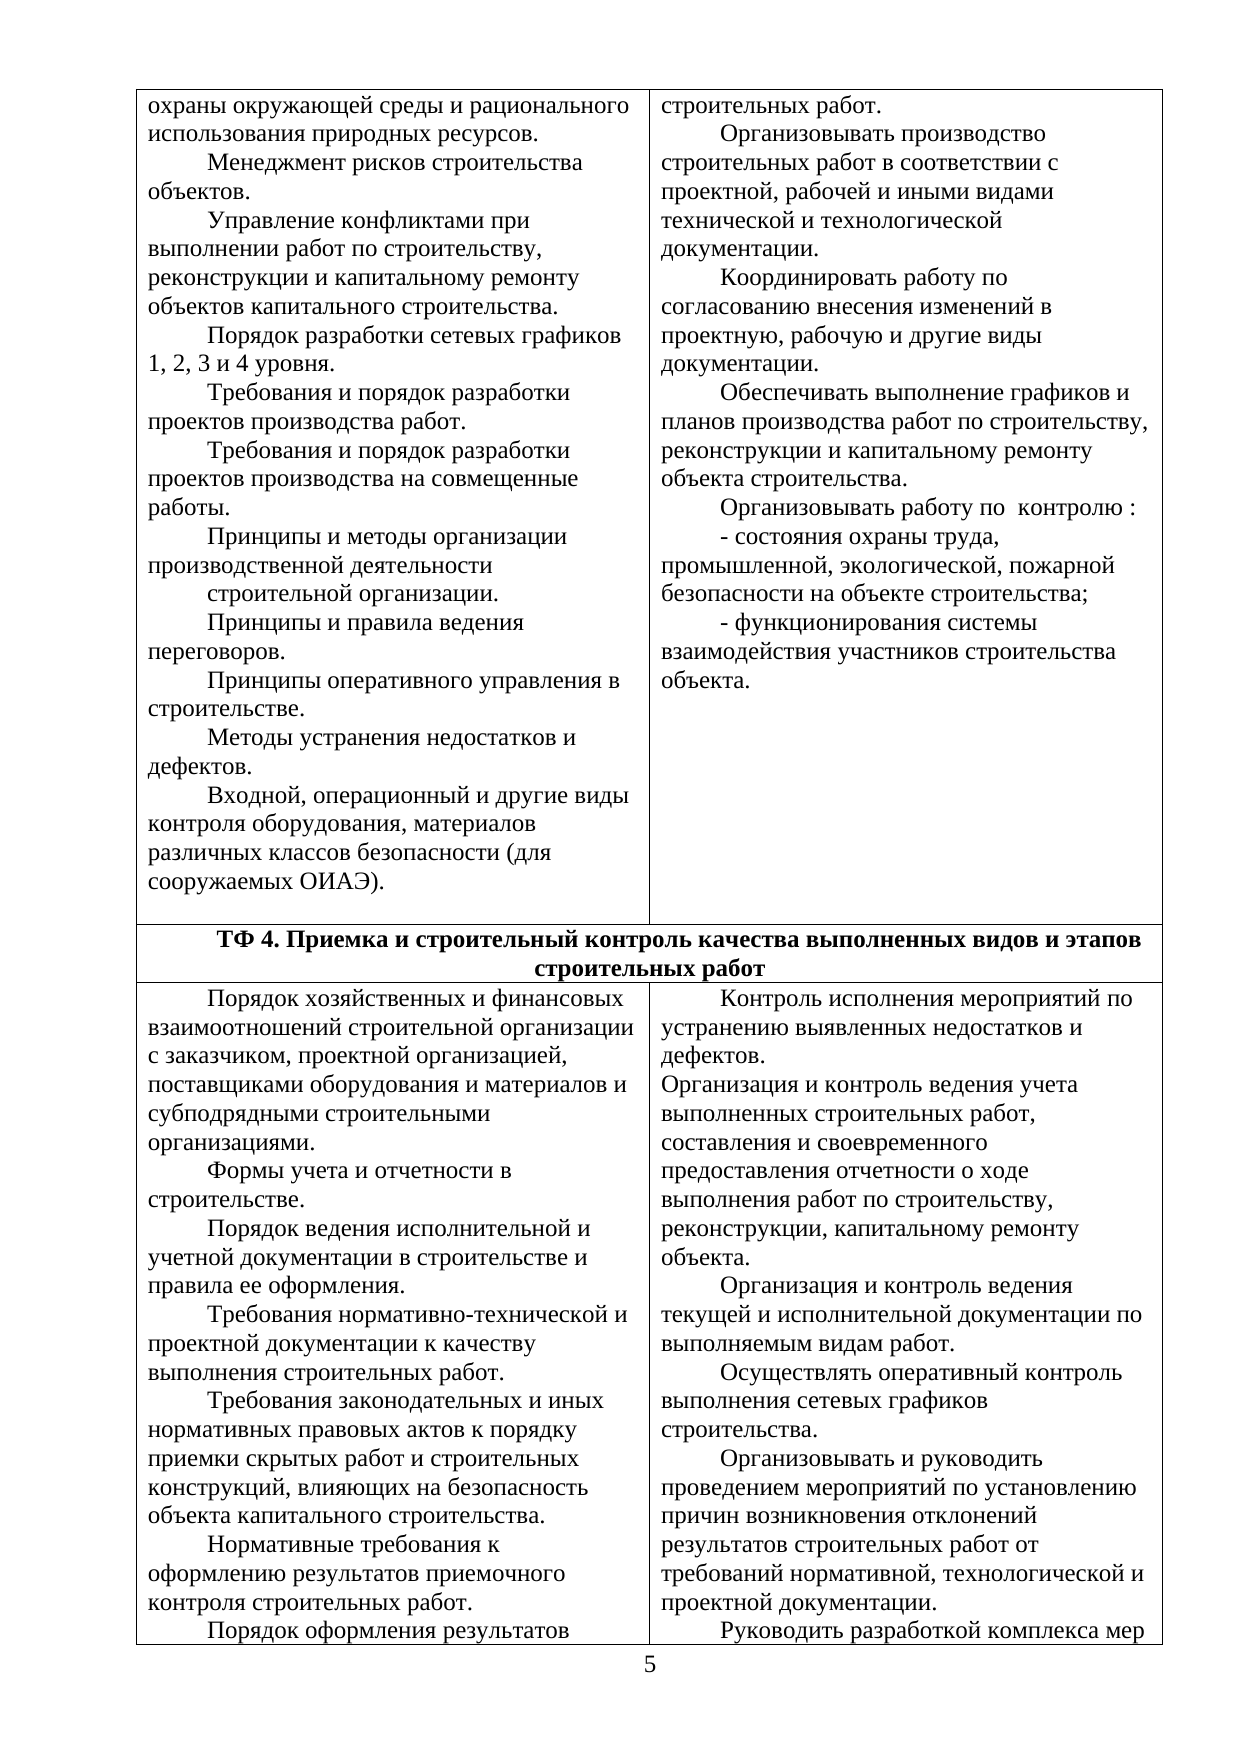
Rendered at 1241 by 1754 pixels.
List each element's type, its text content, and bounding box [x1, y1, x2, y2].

table_cell ТФ 4. Приемка и строительный контроль качества выполненных видов и этапов строительных работ [137, 925, 1162, 982]
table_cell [650, 983, 1162, 1644]
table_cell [137, 90, 649, 923]
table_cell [137, 983, 649, 1644]
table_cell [650, 90, 1162, 923]
